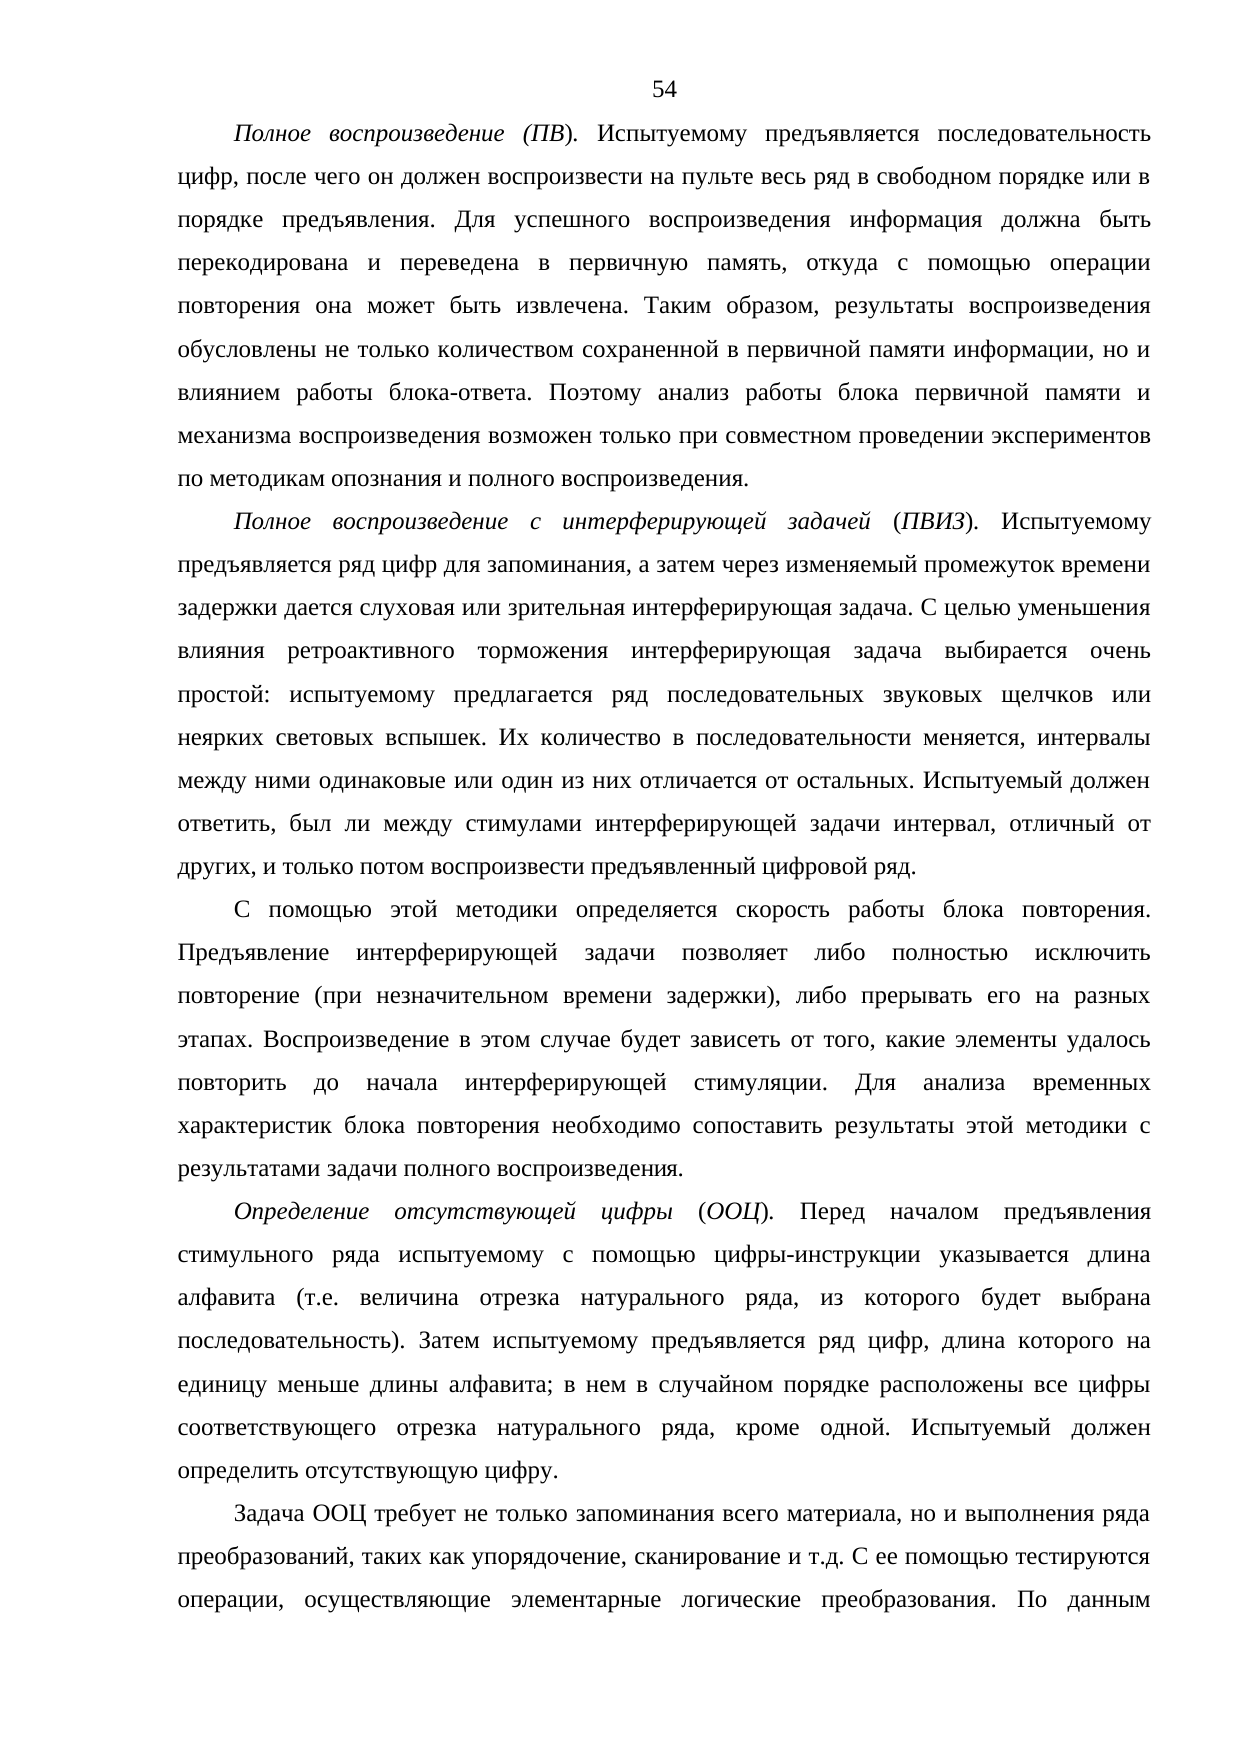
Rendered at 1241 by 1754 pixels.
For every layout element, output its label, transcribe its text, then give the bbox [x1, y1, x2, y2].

text Полное воспроизведение с интерферирующей задачей (ПВИЗ). Испытуемому предъявляется ряд цифр для запоминания, а затем через изменяемый промежуток времени задержки дается слуховая или зрительная интерферирующая задача. С целью уменьшения влияния ретроактивного торможения интерферирующая задача выбирается очень простой: испытуемому предлагается ряд последовательных звуковых щелчков или неярких световых вспышек. Их количество в последовательности меняется, интервалы между ними одинаковые или один из них отличается от остальных. Испытуемый должен ответить, был ли между стимулами интерферирующей задачи интервал, отличный от других, и только потом воспроизвести предъявленный цифровой ряд. [177, 506, 1152, 880]
text С помощью этой методики определяется скорость работы блока повторения. Предъявление интерферирующей задачи позволяет либо полностью исключить повторение (при незначительном времени задержки), либо прерывать его на разных этапах. Воспроизведение в этом случае будет зависеть от того, какие элементы удалось повторить до начала интерферирующей стимуляции. Для анализа временных характеристик блока повторения необходимо сопоставить результаты этой методики с результатами задачи полного воспроизведения. [177, 894, 1152, 1182]
text Определение отсутствующей цифры (ООЦ). Перед началом предъявления стимульного ряда испытуемому с помощью цифры-инструкции указывается длина алфавита (т.е. величина отрезка натурального ряда, из которого будет выбрана последовательность). Затем испытуемому предъявляется ряд цифр, длина которого на единицу меньше длины алфавита; в нем в случайном порядке расположены все цифры соответствующего отрезка натурального ряда, кроме одной. Испытуемый должен определить отсутствующую цифру. [177, 1196, 1152, 1484]
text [177, 1498, 1152, 1613]
text Полное воспроизведение (ПВ). Испытуемому предъявляется последовательность цифр, после чего он должен воспроизвести на пульте весь ряд в свободном порядке или в порядке предъявления. Для успешного воспроизведения информация должна быть перекодирована и переведена в первичную память, откуда с помощью операции повторения она может быть извлечена. Таким образом, результаты воспроизведения обусловлены не только количеством сохраненной в первичной памяти информации, но и влиянием работы блока-ответа. Поэтому анализ работы блока первичной памяти и механизма воспроизведения возможен только при совместном проведении экспериментов по методикам опознания и полного воспроизведения. [177, 118, 1152, 492]
